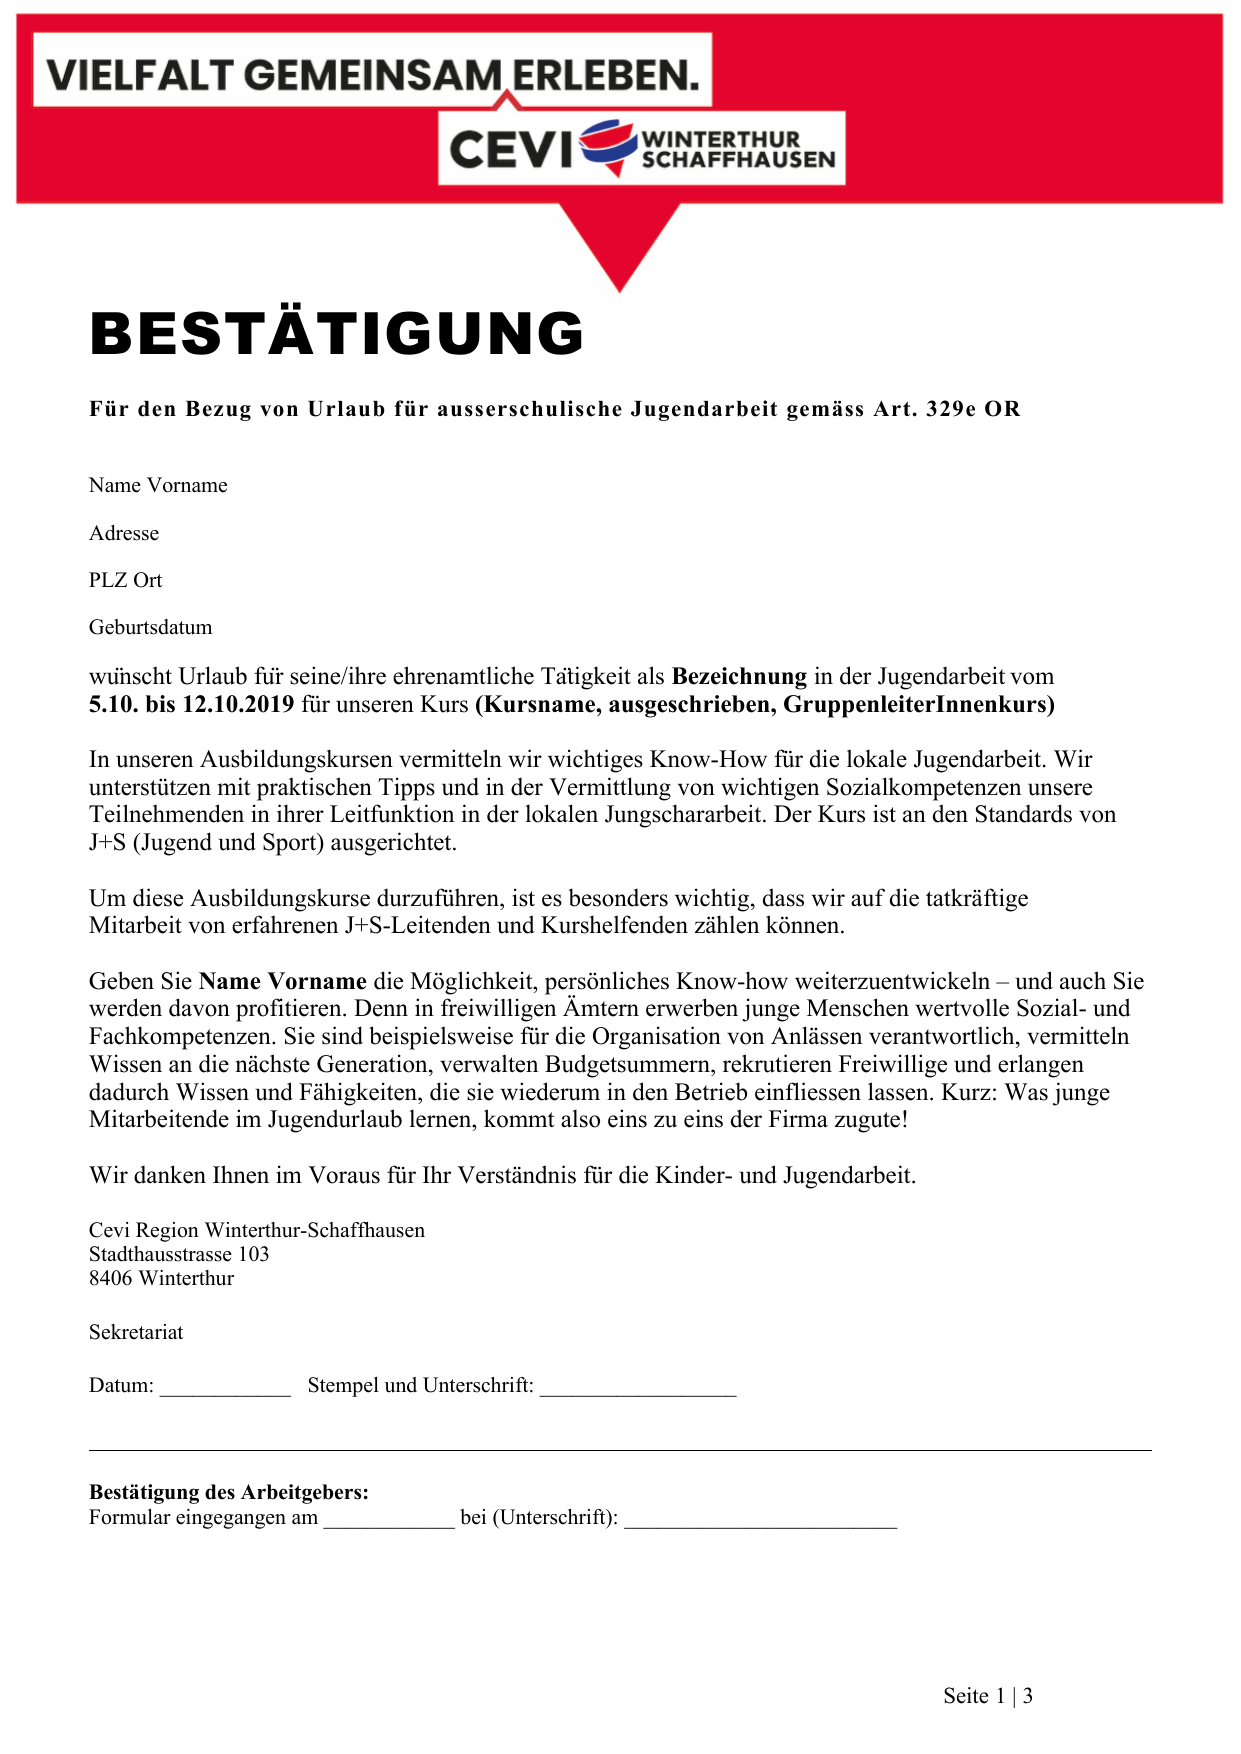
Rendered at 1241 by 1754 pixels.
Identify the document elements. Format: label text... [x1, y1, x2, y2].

text Geburtsdatum [89, 615, 1152, 639]
text Name Vorname [89, 448, 1152, 497]
text wünscht Urlaub für seine/ihre ehrenamtliche Tätigkeit als Bezeichnung in der Jugendarbeit vom 5.10. bis 12.10.2019 für unseren Kurs (Kursname, ausgeschrieben, GruppenleiterInnenkurs) In unseren Ausbildungskursen vermitteln wir wichtiges Know-How für die lokale Jugendarbeit. Wir unterstützen mit praktischen Tipps und in der Vermittlung von wichtigen Sozialkompetenzen unsere Teilnehmenden in ihrer Leitfunktion in der lokalen Jungschararbeit. Der Kurs ist an den Standards von J+S (Jugend und Sport) ausgerichtet. [89, 662, 1152, 884]
text Adresse [89, 520, 1152, 545]
text Geben Sie Name Vorname die Möglichkeit, persönliches Know-how weiterzuentwickeln – und auch Sie werden davon profitieren. Denn in freiwilligen Ämtern erwerben junge Menschen wertvolle Sozial- und Fachkompetenzen. Sie sind beispielsweise für die Organisation von Anlässen verantwortlich, vermitteln Wissen an die nächste Generation, verwalten Budgetsummern, rekrutieren Freiwillige und erlangen dadurch Wissen und Fähigkeiten, die sie wiederum in den Betrieb einfliessen lassen. Kurz: Was junge Mitarbeitende im Jugendurlaub lernen, kommt also eins zu eins der Firma zugute! [89, 967, 1152, 1161]
picture [1, 0, 1235, 310]
text Um diese Ausbildungskurse durzuführen, ist es besonders wichtig, dass wir auf die tatkräftige Mitarbeit von erfahrenen J+S-Leitenden und Kurshelfenden zählen können. [89, 884, 1152, 967]
subtitle Für den Bezug von Urlaub für ausserschulische Jugendarbeit gemäss Art. 329e OR [89, 396, 1152, 421]
title Bestätigung [89, 291, 1152, 373]
text PLZ Ort [89, 568, 1152, 592]
text Datum: ____________ Stempel und Unterschrift: __________________ [89, 1373, 1152, 1397]
text Wir danken Ihnen im Voraus für Ihr Verständnis für die Kinder- und Jugendarbeit. [89, 1161, 1152, 1188]
text Cevi Region Winterthur-Schaffhausen Stadthausstrasse 103 8406 Winterthur [89, 1218, 1152, 1290]
text Sekretariat [89, 1319, 1152, 1344]
text Bestätigung des Arbeitgebers: Formular eingegangen am ____________ bei (Unterschrift): _________________________ [89, 1480, 1152, 1529]
